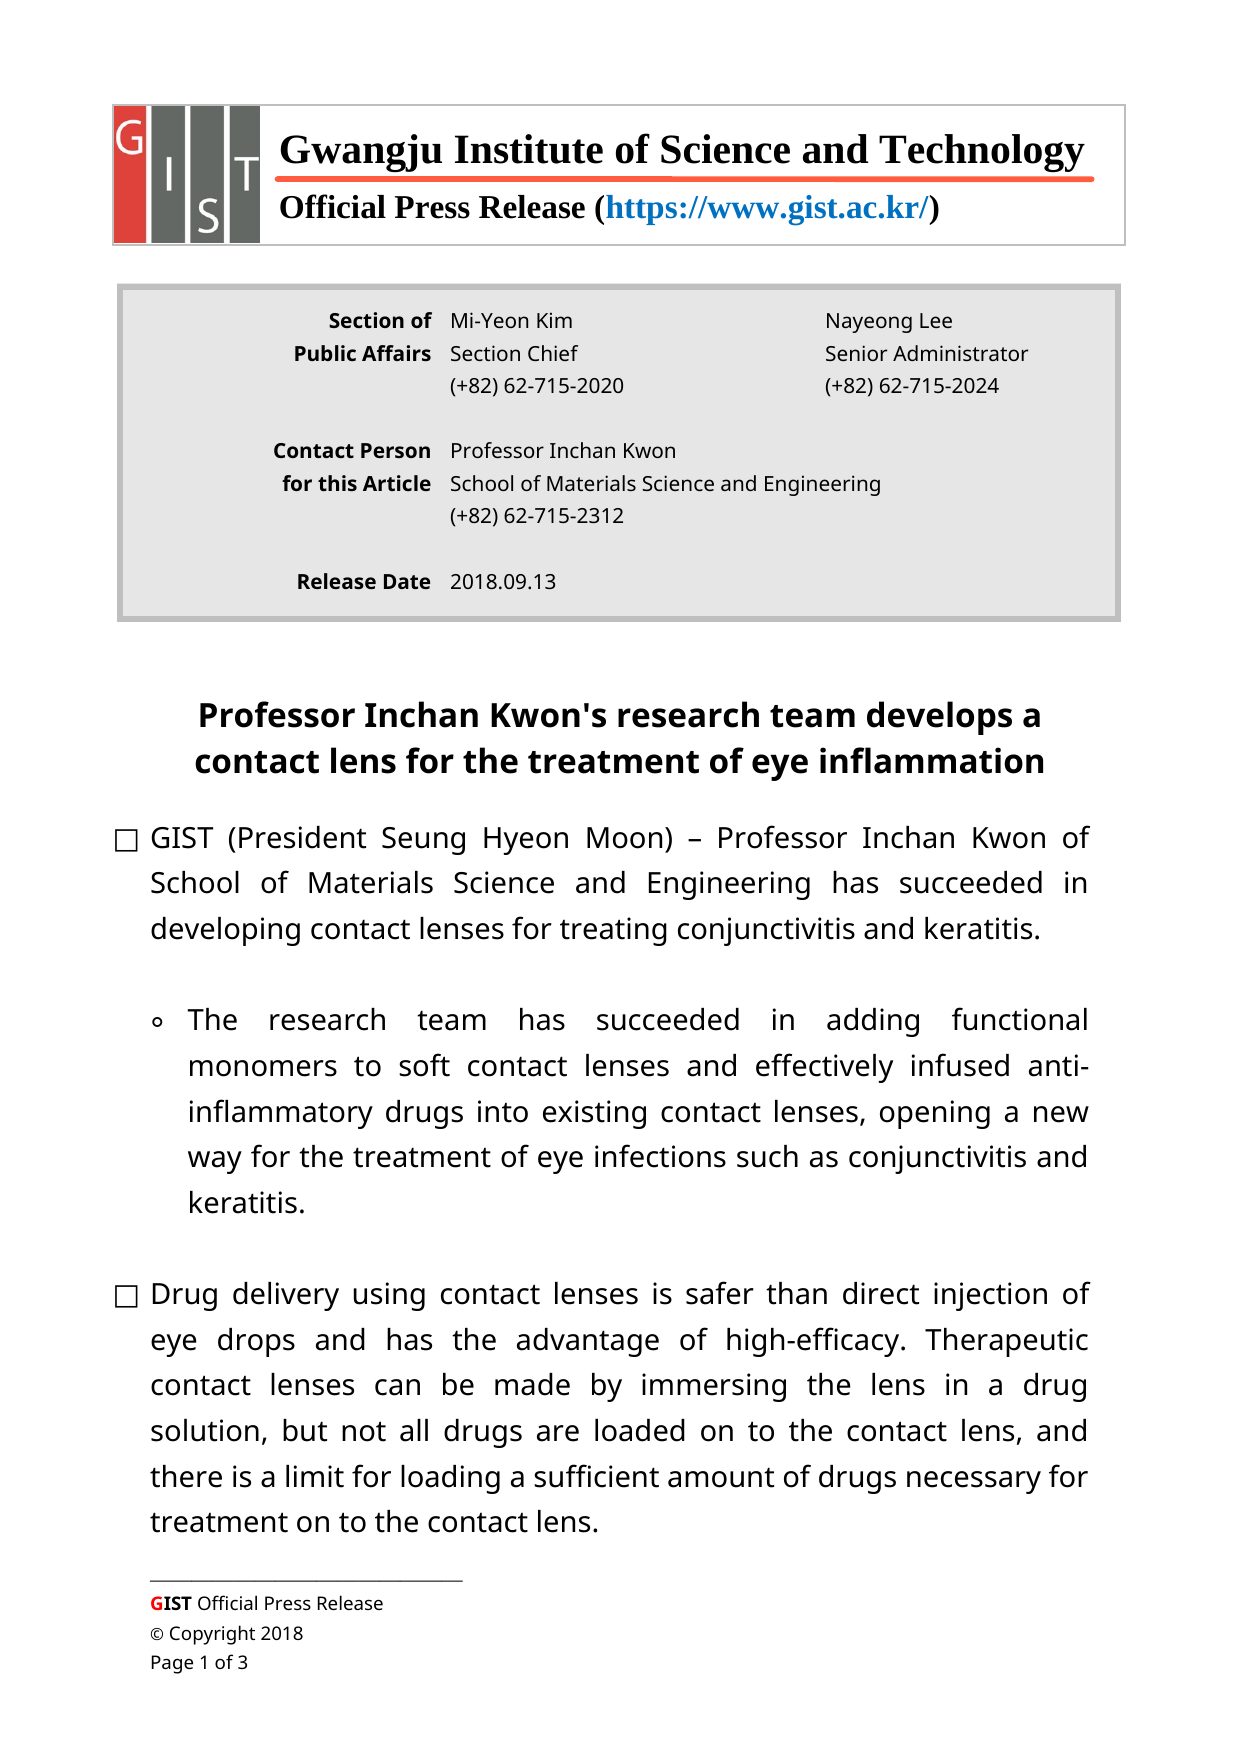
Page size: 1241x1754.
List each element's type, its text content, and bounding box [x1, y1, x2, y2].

text □ GIST (President Seung Hyeon Moon) – Professor Inchan Kwon of School of Materials Science and Engineering has succeeded in developing contact lenses for treating conjunctivitis and keratitis. [112, 817, 1090, 948]
text Public Affairs Section Chief Senior Administrator [123, 330, 1115, 363]
text Gwangju Institute of Science and Technology [260, 124, 1090, 172]
text for this Article School of Materials Science and Engineering [123, 461, 1115, 493]
text Contact Person Professor Inchan Kwon [123, 428, 1115, 461]
text (+82) 62-715-2312 [123, 493, 1115, 526]
text Section of Mi-Yeon Kim Nayeong Lee [123, 298, 1115, 330]
text (+82) 62-715-2020 (+82) 62-715-2024 [123, 363, 1115, 396]
text ∘ The research team has succeeded in adding functional monomers to soft contact lenses and effectively infused anti-inflammatory drugs into existing contact lenses, opening a new way for the treatment of eye infections such as conjunctivitis and keratitis. [150, 999, 1090, 1222]
text Release Date 2018.09.13 [123, 558, 1115, 591]
text Official Press Release (https://www.gist.ac.kr/) [260, 188, 1090, 226]
text Professor Inchan Kwon's research team develops a contact lens for the treatment of eye inflammation [150, 692, 1090, 783]
text □ Drug delivery using contact lenses is safer than direct injection of eye drops and has the advantage of high-efficacy. Therapeutic contact lenses can be made by immersing the lens in a drug solution, but not all drugs are loaded on to the contact lens, and there is a limit for loading a sufficient amount of drugs necessary for treatment on to the contact lens. [112, 1273, 1090, 1541]
picture [114, 106, 260, 243]
